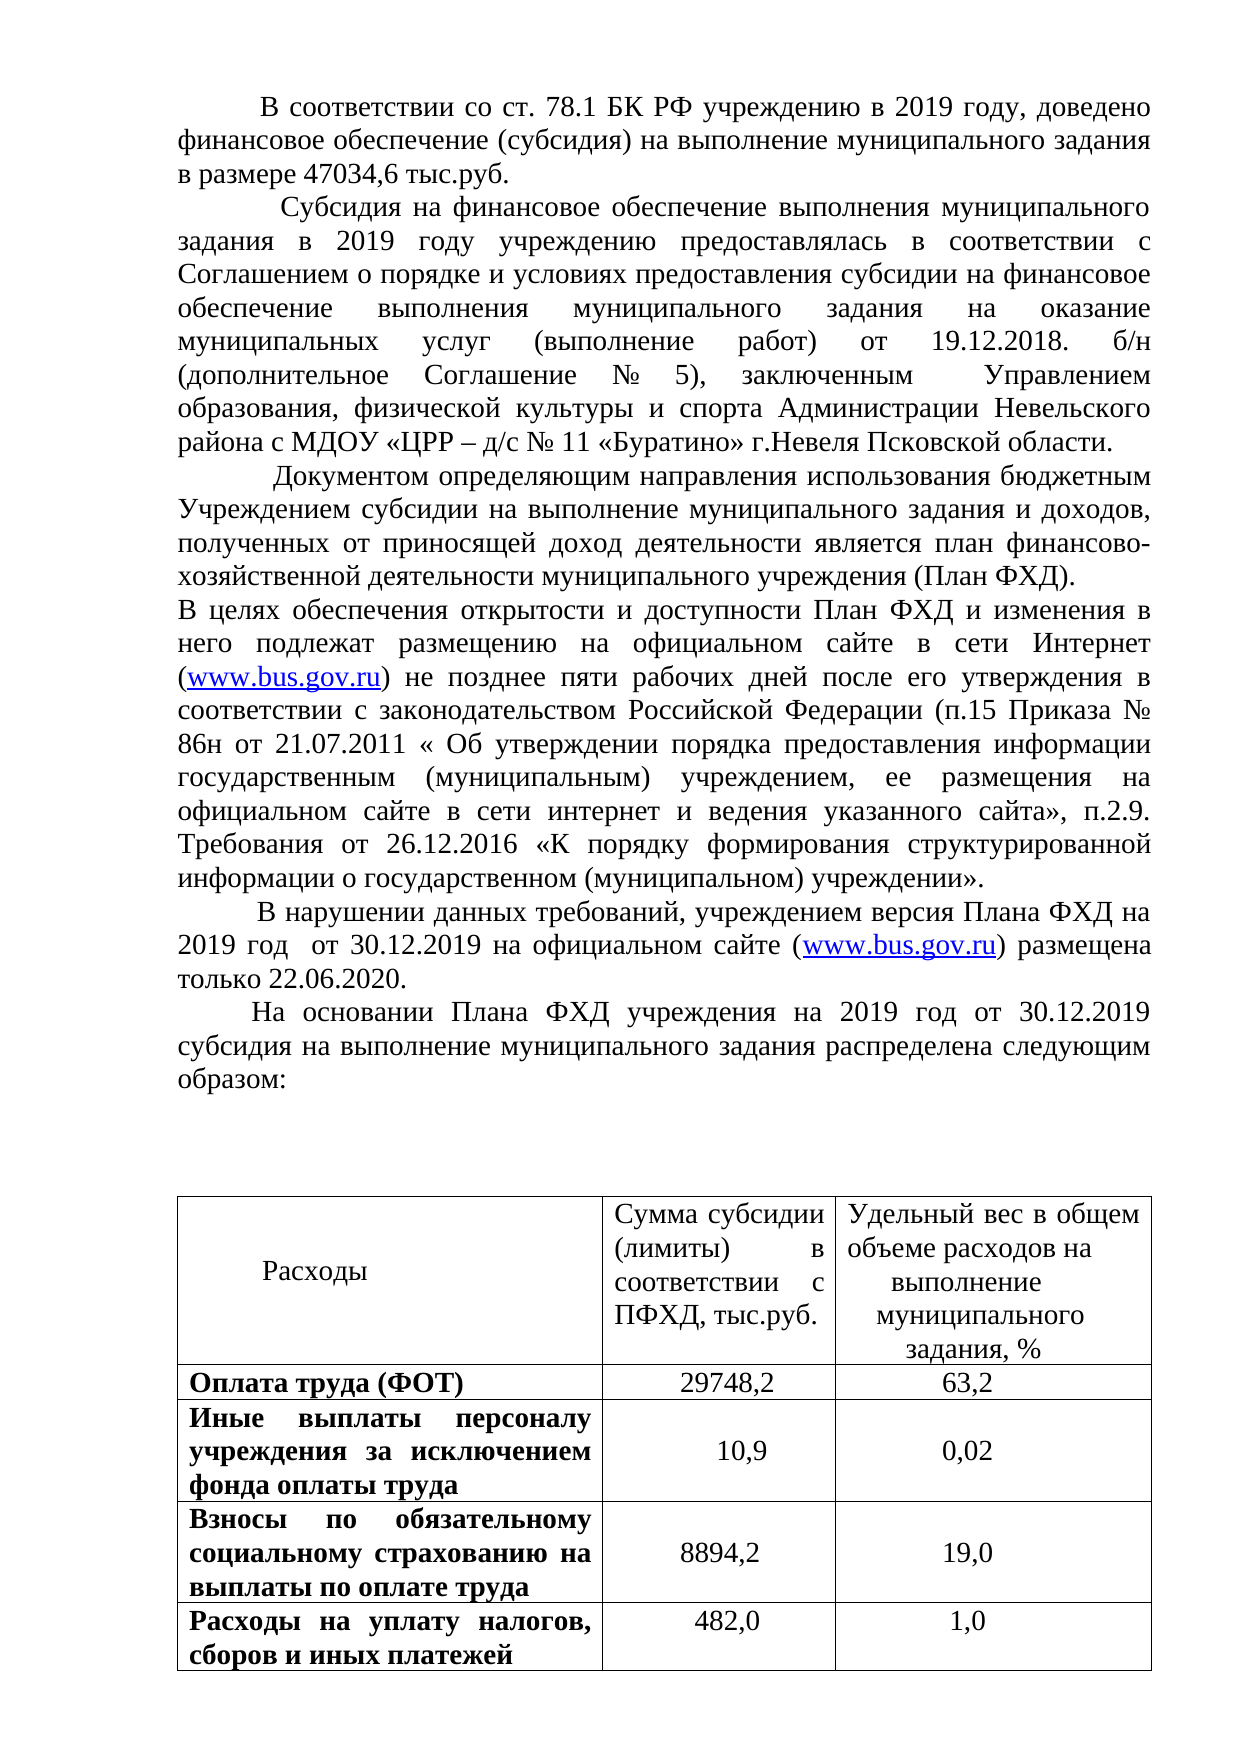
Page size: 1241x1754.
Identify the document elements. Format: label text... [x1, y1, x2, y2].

table_cell 19,0 [836, 1502, 1151, 1602]
table_cell 29748,2 [603, 1365, 835, 1399]
text В нарушении данных требований, учреждением версия Плана ФХД на 2019 год от 30.12.2019 на официальном сайте (www.bus.gov.ru) размещена только 22.06.2020. [177, 894, 1152, 994]
table_cell 10,9 [603, 1400, 835, 1501]
table_cell Взносы по обязательному социальному страхованию на выплаты по оплате труда [178, 1502, 602, 1602]
table_cell 63,2 [836, 1365, 1151, 1399]
text В соответствии со ст. 78.1 БК РФ учреждению в 2019 году, доведено финансовое обеспечение (субсидия) на выполнение муниципального задания в размере 47034,6 тыс.руб. [177, 89, 1152, 189]
table_cell 1,0 [836, 1603, 1151, 1670]
table_cell Иные выплаты персоналу учреждения за исключением фонда оплаты труда [178, 1400, 602, 1501]
table_cell 8894,2 [603, 1502, 835, 1602]
text На основании Плана ФХД учреждения на 2019 год от 30.12.2019 субсидия на выполнение муниципального задания распределена следующим образом: [177, 994, 1152, 1095]
text Субсидия на финансовое обеспечение выполнения муниципального задания в 2019 году учреждению предоставлялась в соответствии с Соглашением о порядке и условиях предоставления субсидии на финансовое обеспечение выполнения муниципального задания на оказание муниципальных услуг (выполнение работ) от 19.12.2018. б/н (дополнительное Соглашение № 5), заключенным Управлением образования, физической культуры и спорта Администрации Невельского района с МДОУ «ЦРР – д/с № 11 «Буратино» г.Невеля Псковской области. [177, 189, 1152, 458]
table_cell Расходы на уплату налогов, сборов и иных платежей [178, 1603, 602, 1670]
table_header Сумма субсидии (лимиты) в соответствии с ПФХД, тыс.руб. [603, 1197, 835, 1364]
text Документом определяющим направления использования бюджетным Учреждением субсидии на выполнение муниципального задания и доходов, полученных от приносящей доход деятельности является план финансово-хозяйственной деятельности муниципального учреждения (План ФХД). [177, 458, 1152, 592]
text В целях обеспечения открытости и доступности План ФХД и изменения в него подлежат размещению на официальном сайте в сети Интернет (www.bus.gov.ru) не позднее пяти рабочих дней после его утверждения в соответствии с законодательством Российской Федерации (п.15 Приказа № 86н от 21.07.2011 « Об утверждении порядка предоставления информации государственным (муниципальным) учреждением, ее размещения на официальном сайте в сети интернет и ведения указанного сайта», п.2.9. Требования от 26.12.2016 «К порядку формирования структурированной информации о государственном (муниципальном) учреждении». [177, 592, 1152, 894]
table_header Расходы [178, 1197, 602, 1364]
table_cell 482,0 [603, 1603, 835, 1670]
table_cell Оплата труда (ФОТ) [178, 1365, 602, 1399]
table_header Удельный вес в общем объеме расходов на выполнение муниципального задания, % [836, 1197, 1151, 1364]
table_cell 0,02 [836, 1400, 1151, 1501]
